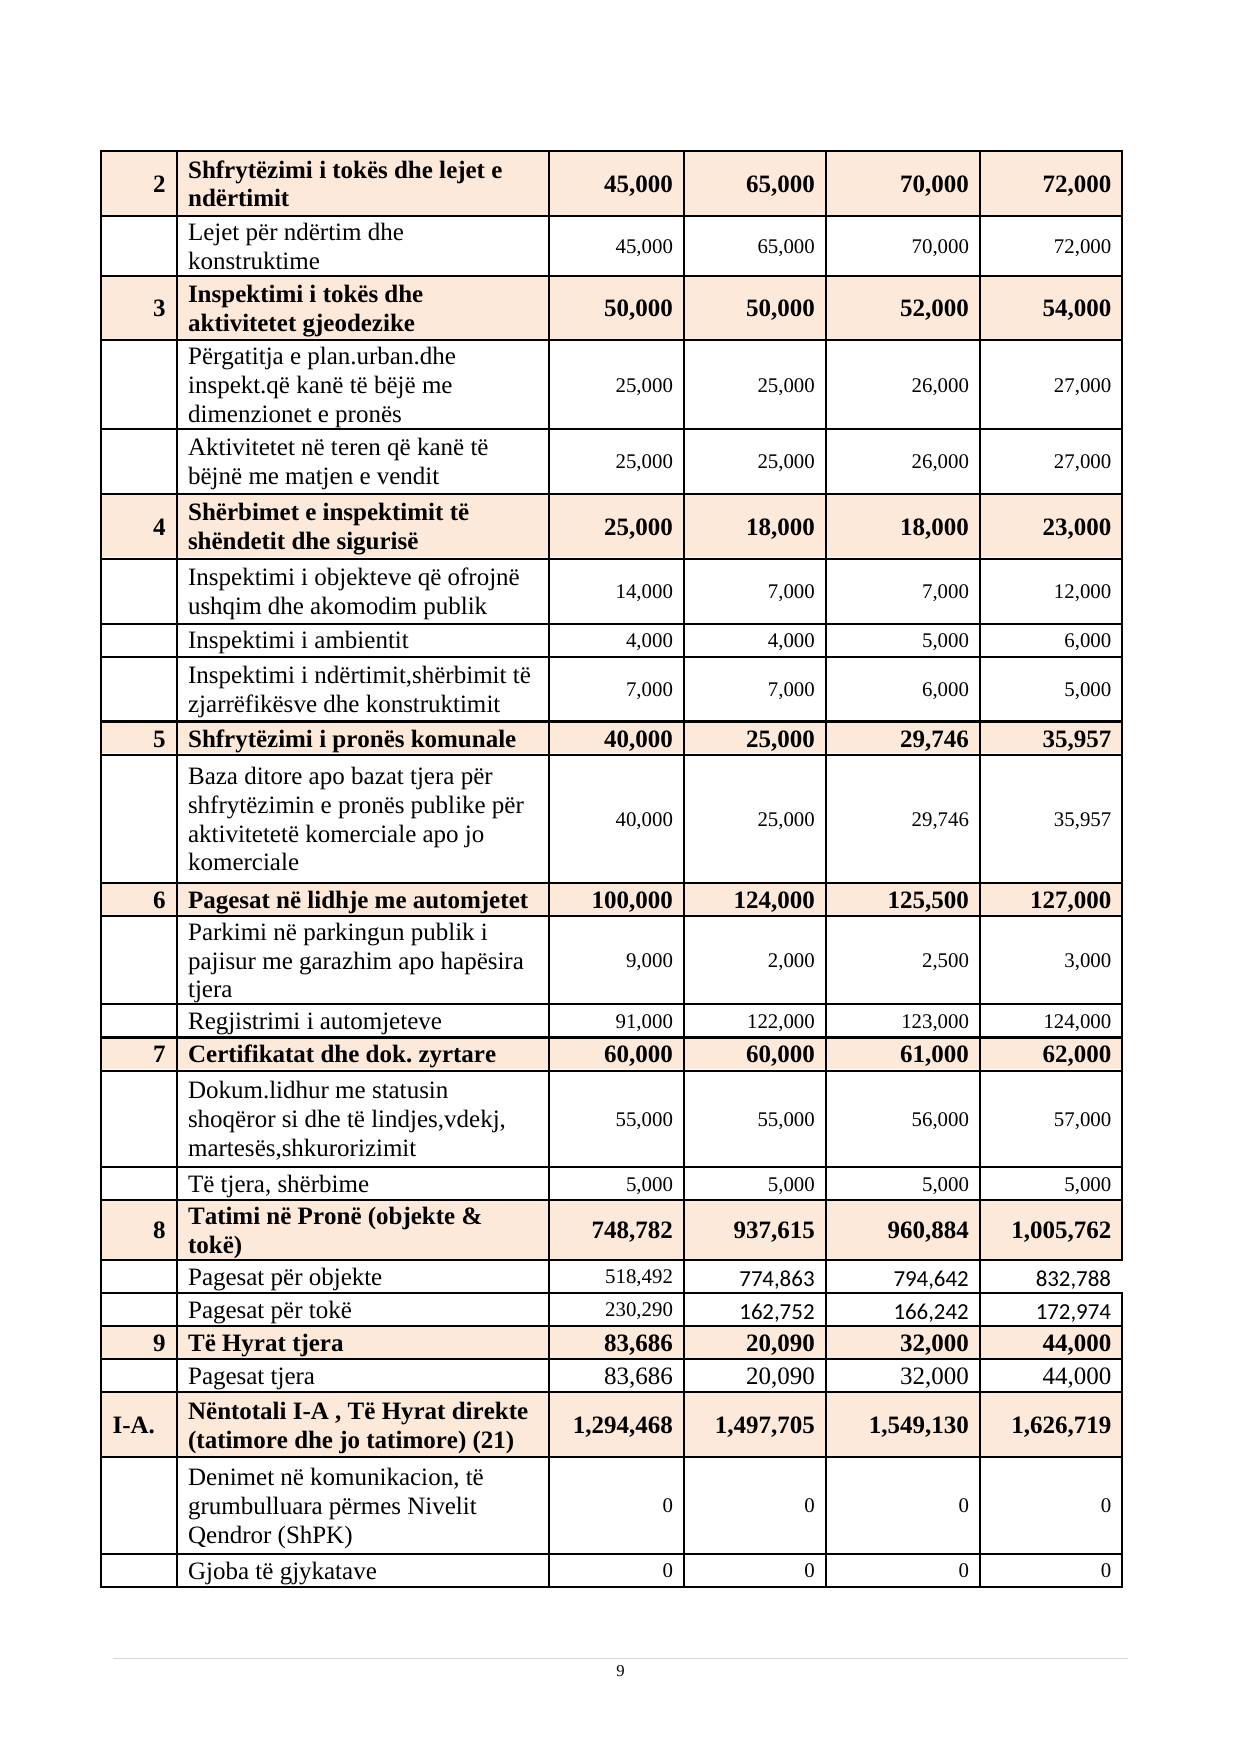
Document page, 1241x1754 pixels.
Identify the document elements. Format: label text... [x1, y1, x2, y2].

table_cell Tatimi në Pronë (objekte & tokë) [178, 1201, 548, 1259]
table_cell 25,000 [550, 495, 683, 557]
table_cell 832,788 [981, 1261, 1122, 1292]
table_cell 0 [981, 1458, 1121, 1553]
table_cell 7,000 [827, 560, 979, 622]
table_cell 18,000 [685, 495, 825, 557]
table_cell Inspektimi i objekteve që ofrojnë ushqim dhe akomodim publik [178, 560, 548, 622]
table_cell Nëntotali I-A , Të Hyrat direkte (tatimore dhe jo tatimore) (21) [178, 1393, 548, 1456]
table_cell 2,500 [827, 917, 979, 1003]
table_cell [102, 1294, 176, 1325]
table_cell Gjoba të gjykatave [178, 1555, 548, 1586]
table_cell 44,000 [981, 1327, 1121, 1358]
table_cell Parkimi në parkingun publik i pajisur me garazhim apo hapësira tjera [178, 917, 548, 1003]
table_cell 20,090 [685, 1327, 825, 1358]
table_cell 1,005,762 [981, 1201, 1121, 1259]
table_cell [102, 917, 176, 1003]
table_cell 60,000 [685, 1039, 825, 1069]
table_cell 55,000 [550, 1072, 683, 1166]
table_cell Lejet për ndërtim dhe konstruktime [178, 217, 548, 274]
table_cell 125,500 [827, 884, 979, 915]
table_cell [102, 658, 176, 720]
table_cell 83,686 [550, 1360, 683, 1391]
table_cell 23,000 [981, 495, 1121, 557]
table_cell 45,000 [550, 152, 683, 215]
table_cell [102, 1360, 176, 1391]
table_cell 122,000 [685, 1005, 825, 1036]
table_cell 1,497,705 [685, 1393, 825, 1456]
table_cell [102, 430, 176, 493]
table_cell 124,000 [685, 884, 825, 915]
table_cell 794,642 [827, 1261, 979, 1292]
table_cell 40,000 [550, 723, 683, 753]
table_cell 65,000 [685, 217, 825, 274]
table_cell 62,000 [981, 1039, 1121, 1069]
table_cell 9 [102, 1327, 176, 1358]
table_cell 70,000 [827, 217, 979, 274]
table_cell 70,000 [827, 152, 979, 215]
table_cell Certifikatat dhe dok. zyrtare [178, 1039, 548, 1069]
table_cell 29,746 [827, 756, 979, 882]
table_cell 7 [102, 1039, 176, 1069]
table_cell Pagesat për objekte [178, 1261, 548, 1292]
table_cell 40,000 [550, 756, 683, 882]
table_cell 45,000 [550, 217, 683, 274]
table_cell 7,000 [550, 658, 683, 720]
table_cell 25,000 [550, 430, 683, 493]
table_cell [102, 1072, 176, 1166]
table_cell Pagesat për tokë [178, 1294, 548, 1325]
table_cell Inspektimi i ambientit [178, 625, 548, 656]
table_cell [102, 217, 176, 274]
table_cell 960,884 [827, 1201, 979, 1259]
table_cell 5,000 [550, 1168, 683, 1199]
table_cell 518,492 [550, 1261, 683, 1292]
table_cell 4,000 [685, 625, 825, 656]
table_cell 124,000 [981, 1005, 1121, 1036]
table_cell 6 [102, 884, 176, 915]
table_cell 5,000 [827, 1168, 979, 1199]
table_cell 0 [685, 1555, 825, 1586]
table_cell 83,686 [550, 1327, 683, 1358]
table_cell 25,000 [685, 723, 825, 753]
table_cell Dokum.lidhur me statusin shoqëror si dhe të lindjes,vdekj, martesës,shkurorizimit [178, 1072, 548, 1166]
table_cell Shfrytëzimi i tokës dhe lejet e ndërtimit [178, 152, 548, 215]
table_cell [102, 1458, 176, 1553]
table_cell Regjistrimi i automjeteve [178, 1005, 548, 1036]
table_cell 937,615 [685, 1201, 825, 1259]
table_cell 774,863 [685, 1261, 825, 1292]
table_cell 6,000 [827, 658, 979, 720]
table_cell 1,294,468 [550, 1393, 683, 1456]
table_cell 5,000 [827, 625, 979, 656]
table_cell 748,782 [550, 1201, 683, 1259]
table_cell 4,000 [550, 625, 683, 656]
table_cell 32,000 [827, 1327, 979, 1358]
table_cell 27,000 [981, 430, 1121, 493]
table_cell 35,957 [981, 756, 1121, 882]
table_cell 44,000 [981, 1360, 1121, 1391]
table_cell 7,000 [685, 560, 825, 622]
table_cell 5 [102, 723, 176, 753]
table_cell 0 [827, 1458, 979, 1553]
table_cell [102, 1555, 176, 1586]
table_cell Shërbimet e inspektimit të shëndetit dhe sigurisë [178, 495, 548, 557]
table_cell [102, 560, 176, 622]
table_cell Të Hyrat tjera [178, 1327, 548, 1358]
table_cell 27,000 [981, 341, 1121, 428]
table_cell Denimet në komunikacion, të grumbulluara përmes Nivelit Qendror (ShPK) [178, 1458, 548, 1553]
table_cell 123,000 [827, 1005, 979, 1036]
table_cell 72,000 [981, 217, 1121, 274]
table_cell 4 [102, 495, 176, 557]
table_cell Të tjera, shërbime [178, 1168, 548, 1199]
table_cell 56,000 [827, 1072, 979, 1166]
table_cell 57,000 [981, 1072, 1121, 1166]
table_cell 0 [550, 1555, 683, 1586]
table_cell 6,000 [981, 625, 1121, 656]
table_cell 72,000 [981, 152, 1121, 215]
table_cell 9,000 [550, 917, 683, 1003]
table_cell 29,746 [827, 723, 979, 753]
table_cell 162,752 [685, 1294, 825, 1325]
table_cell 230,290 [550, 1294, 683, 1325]
table_cell 100,000 [550, 884, 683, 915]
table_cell 14,000 [550, 560, 683, 622]
table_cell 172,974 [981, 1294, 1121, 1325]
table_cell 5,000 [981, 658, 1121, 720]
table_cell 2,000 [685, 917, 825, 1003]
table_cell 91,000 [550, 1005, 683, 1036]
table_cell 3 [102, 277, 176, 339]
table_cell 26,000 [827, 341, 979, 428]
table_cell Përgatitja e plan.urban.dhe inspekt.që kanë të bëjë me dimenzionet e pronës [178, 341, 548, 428]
table_cell 2 [102, 152, 176, 215]
table_cell 20,090 [685, 1360, 825, 1391]
table_cell Pagesat tjera [178, 1360, 548, 1391]
table_cell 3,000 [981, 917, 1121, 1003]
table_cell 127,000 [981, 884, 1121, 915]
table_cell 25,000 [685, 756, 825, 882]
table_cell 25,000 [685, 341, 825, 428]
table_cell I-A. [102, 1393, 176, 1456]
table_cell 32,000 [827, 1360, 979, 1391]
table_cell 35,957 [981, 723, 1121, 753]
table_cell 55,000 [685, 1072, 825, 1166]
table_cell 5,000 [981, 1168, 1121, 1199]
table_cell Pagesat në lidhje me automjetet [178, 884, 548, 915]
table_cell 1,549,130 [827, 1393, 979, 1456]
table_cell Inspektimi i ndërtimit,shërbimit të zjarrëfikësve dhe konstruktimit [178, 658, 548, 720]
table_cell 7,000 [685, 658, 825, 720]
table_cell 166,242 [827, 1294, 979, 1325]
table_cell Baza ditore apo bazat tjera për shfrytëzimin e pronës publike për aktivitetetë komerciale apo jo komerciale [178, 756, 548, 882]
table_cell 25,000 [685, 430, 825, 493]
table_cell 50,000 [550, 277, 683, 339]
table_cell 26,000 [827, 430, 979, 493]
table_cell 61,000 [827, 1039, 979, 1069]
table_cell [102, 1005, 176, 1036]
table_cell 0 [981, 1555, 1121, 1586]
table_cell 50,000 [685, 277, 825, 339]
table_cell 0 [550, 1458, 683, 1553]
table_cell [102, 1168, 176, 1199]
table_cell Inspektimi i tokës dhe aktivitetet gjeodezike [178, 277, 548, 339]
table_cell 5,000 [685, 1168, 825, 1199]
table_cell 54,000 [981, 277, 1121, 339]
table_cell 1,626,719 [981, 1393, 1121, 1456]
table_cell 0 [685, 1458, 825, 1553]
table_cell 8 [102, 1201, 176, 1259]
table_cell 52,000 [827, 277, 979, 339]
table_cell [102, 756, 176, 882]
table_cell 18,000 [827, 495, 979, 557]
table_cell [102, 625, 176, 656]
table_cell Aktivitetet në teren që kanë të bëjnë me matjen e vendit [178, 430, 548, 493]
table_cell 25,000 [550, 341, 683, 428]
table_cell 0 [827, 1555, 979, 1586]
table_cell [102, 341, 176, 428]
table_cell 12,000 [981, 560, 1121, 622]
table_cell 65,000 [685, 152, 825, 215]
table_cell Shfrytëzimi i pronës komunale [178, 723, 548, 753]
table_cell [102, 1261, 176, 1292]
table_cell 60,000 [550, 1039, 683, 1069]
